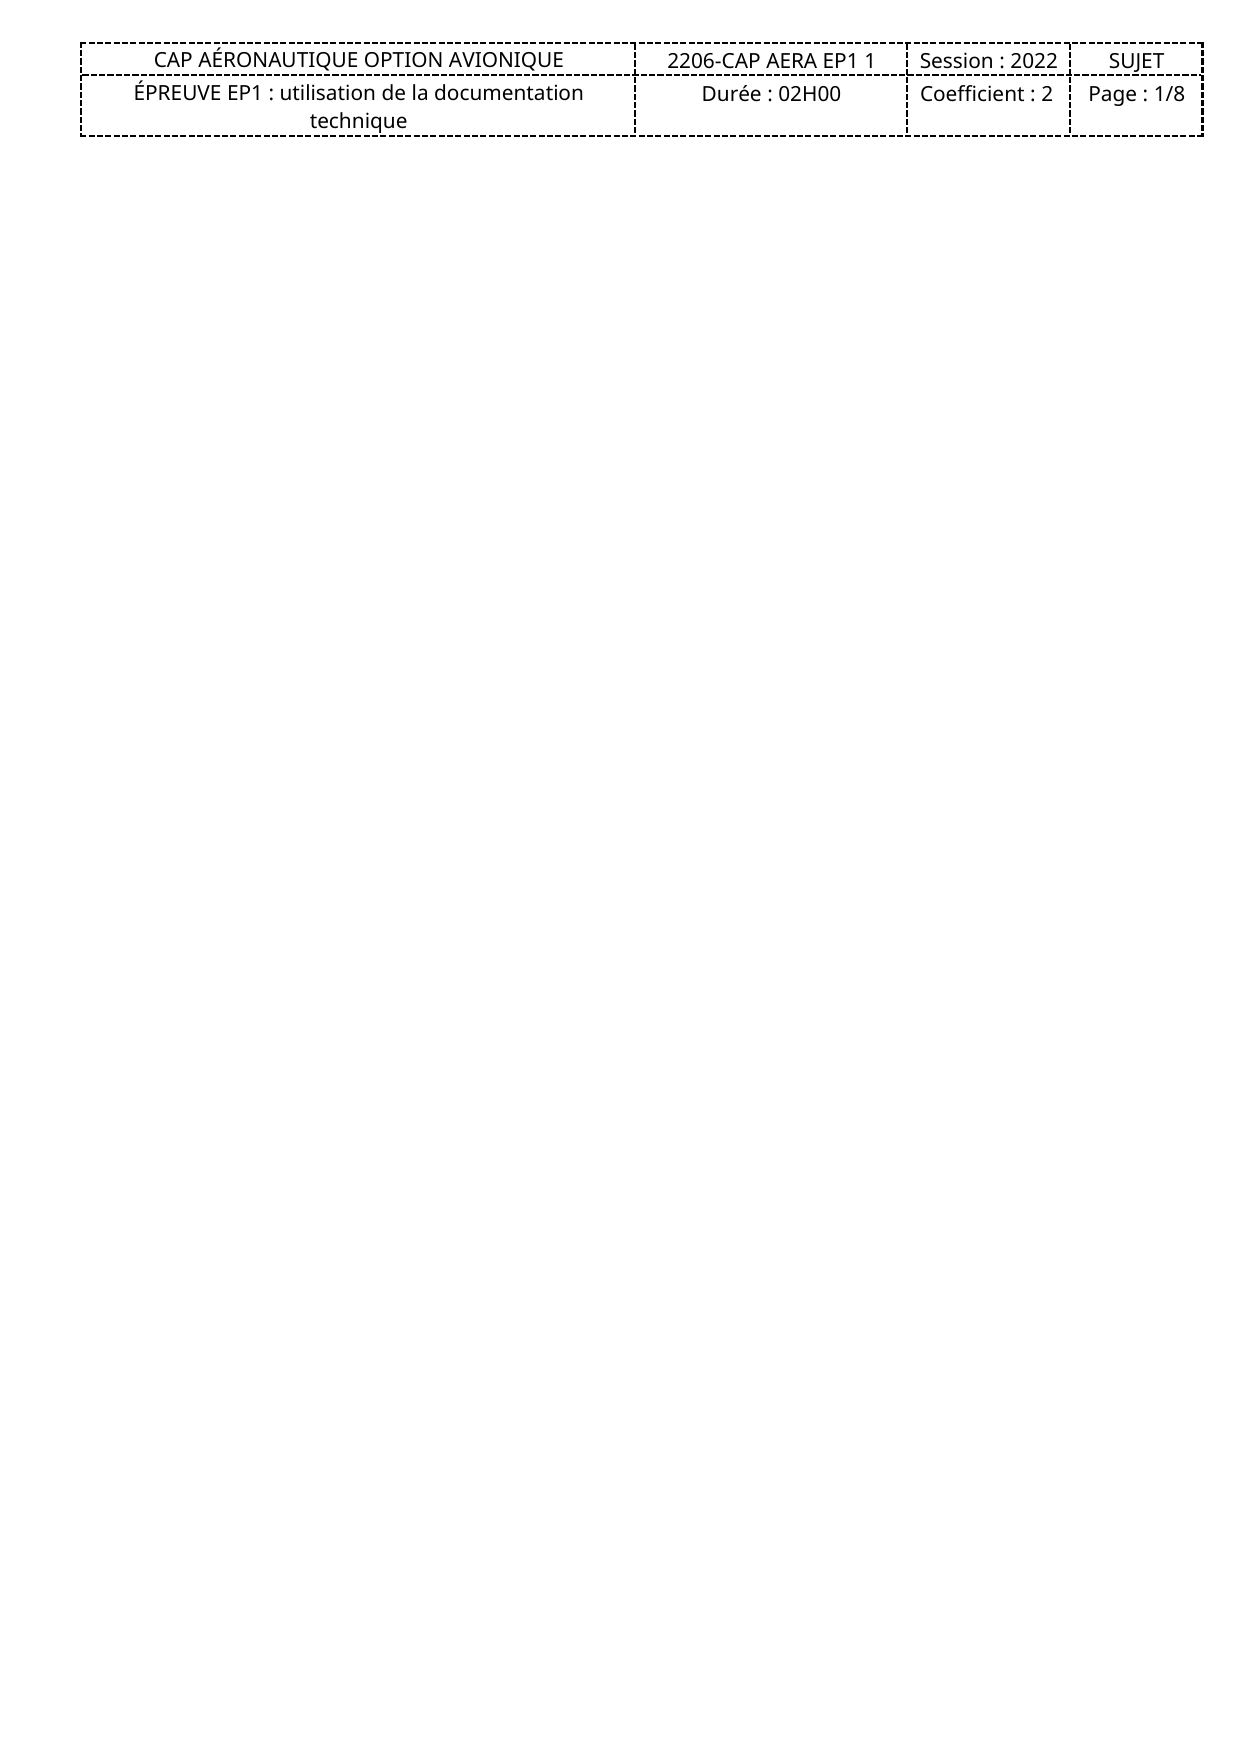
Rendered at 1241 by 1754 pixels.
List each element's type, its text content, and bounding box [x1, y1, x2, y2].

table_header Session : 2022 [907, 42, 1070, 74]
table_header SUJET [1070, 42, 1202, 74]
table_header CAP AÉRONAUTIQUE OPTION AVIONIQUE [81, 42, 635, 74]
table_cell Durée : 02H00 [635, 74, 907, 135]
table_header 2206-CAP AERA EP1 1 [635, 42, 907, 74]
table_cell ÉPREUVE EP1 : utilisation de la documentation technique [81, 74, 635, 135]
table_cell Coefficient : 2 [907, 74, 1070, 135]
table_cell Page : 1/8 [1070, 74, 1202, 135]
